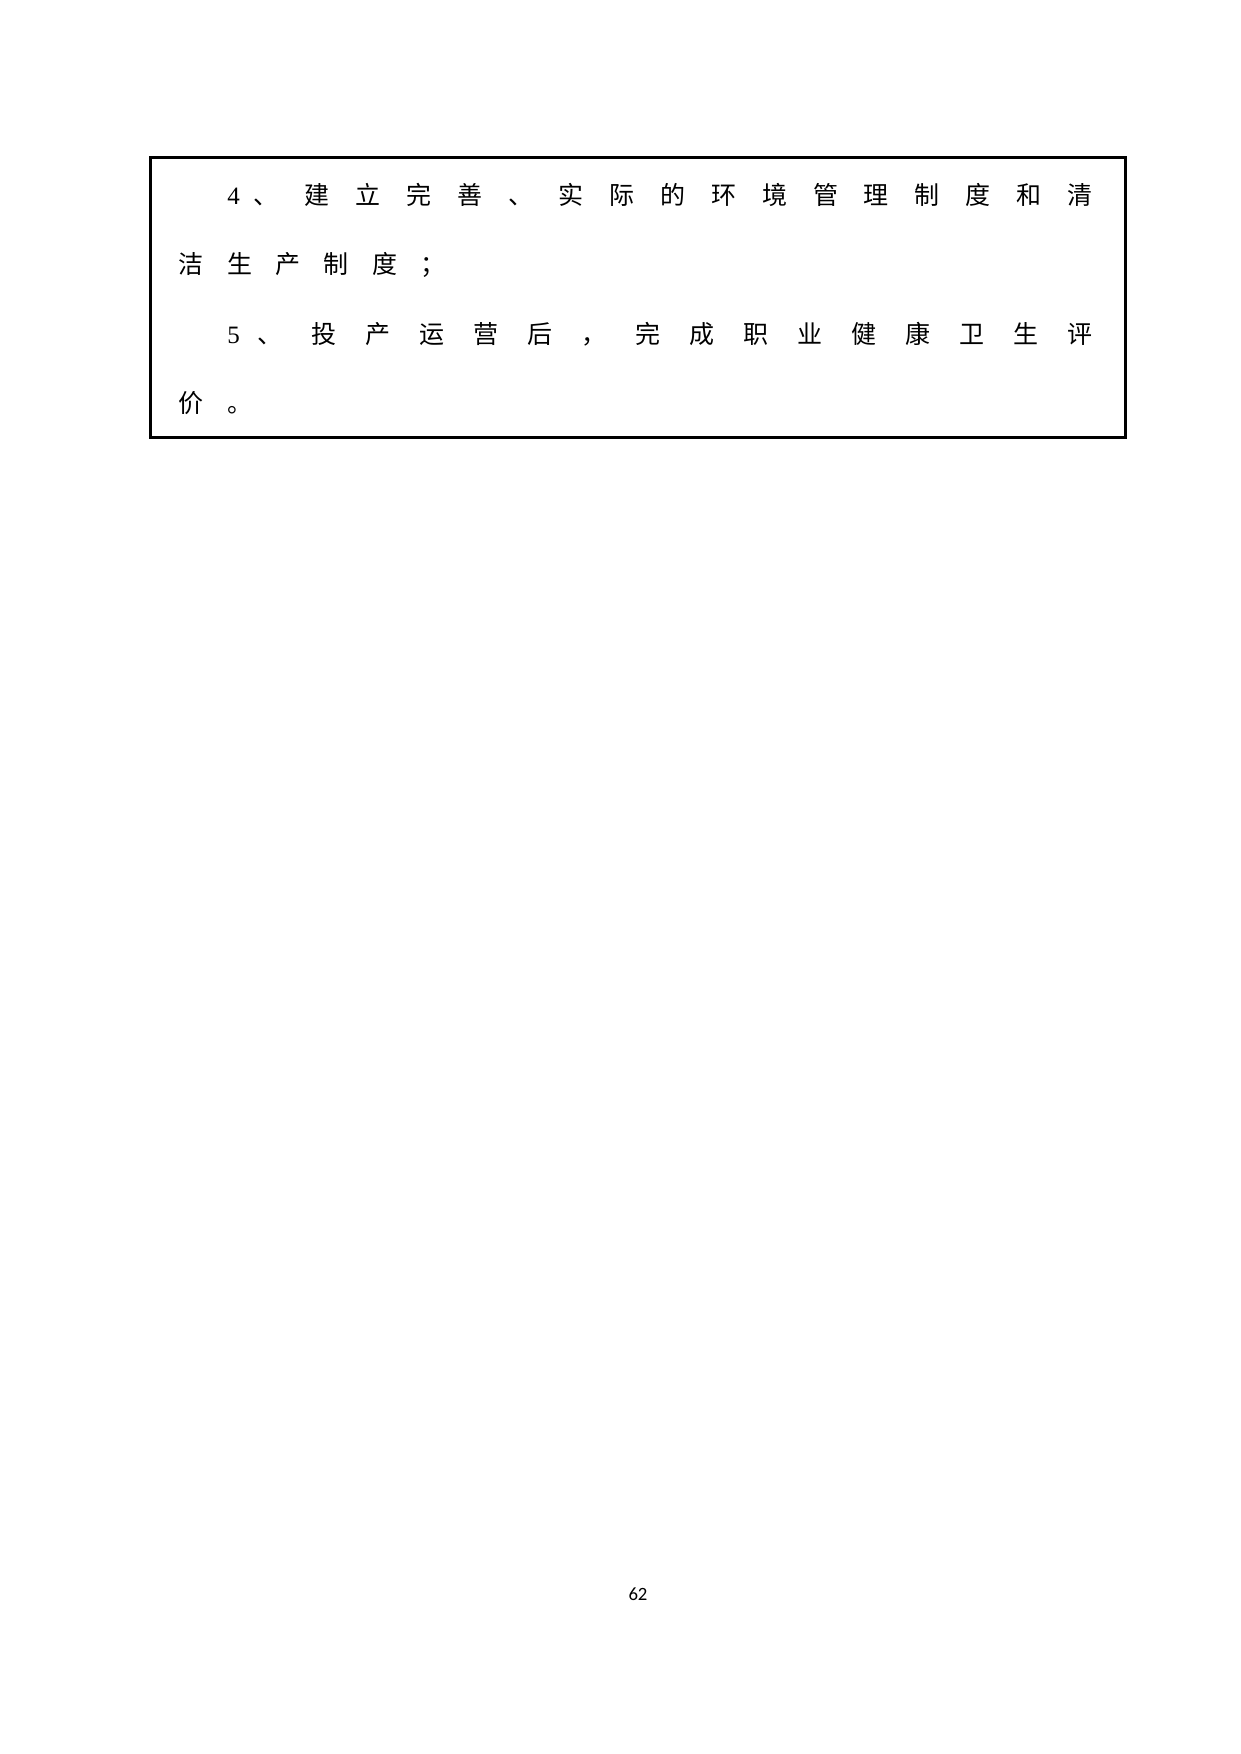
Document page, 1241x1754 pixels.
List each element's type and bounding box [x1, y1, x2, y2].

table_header [152, 159, 1124, 436]
